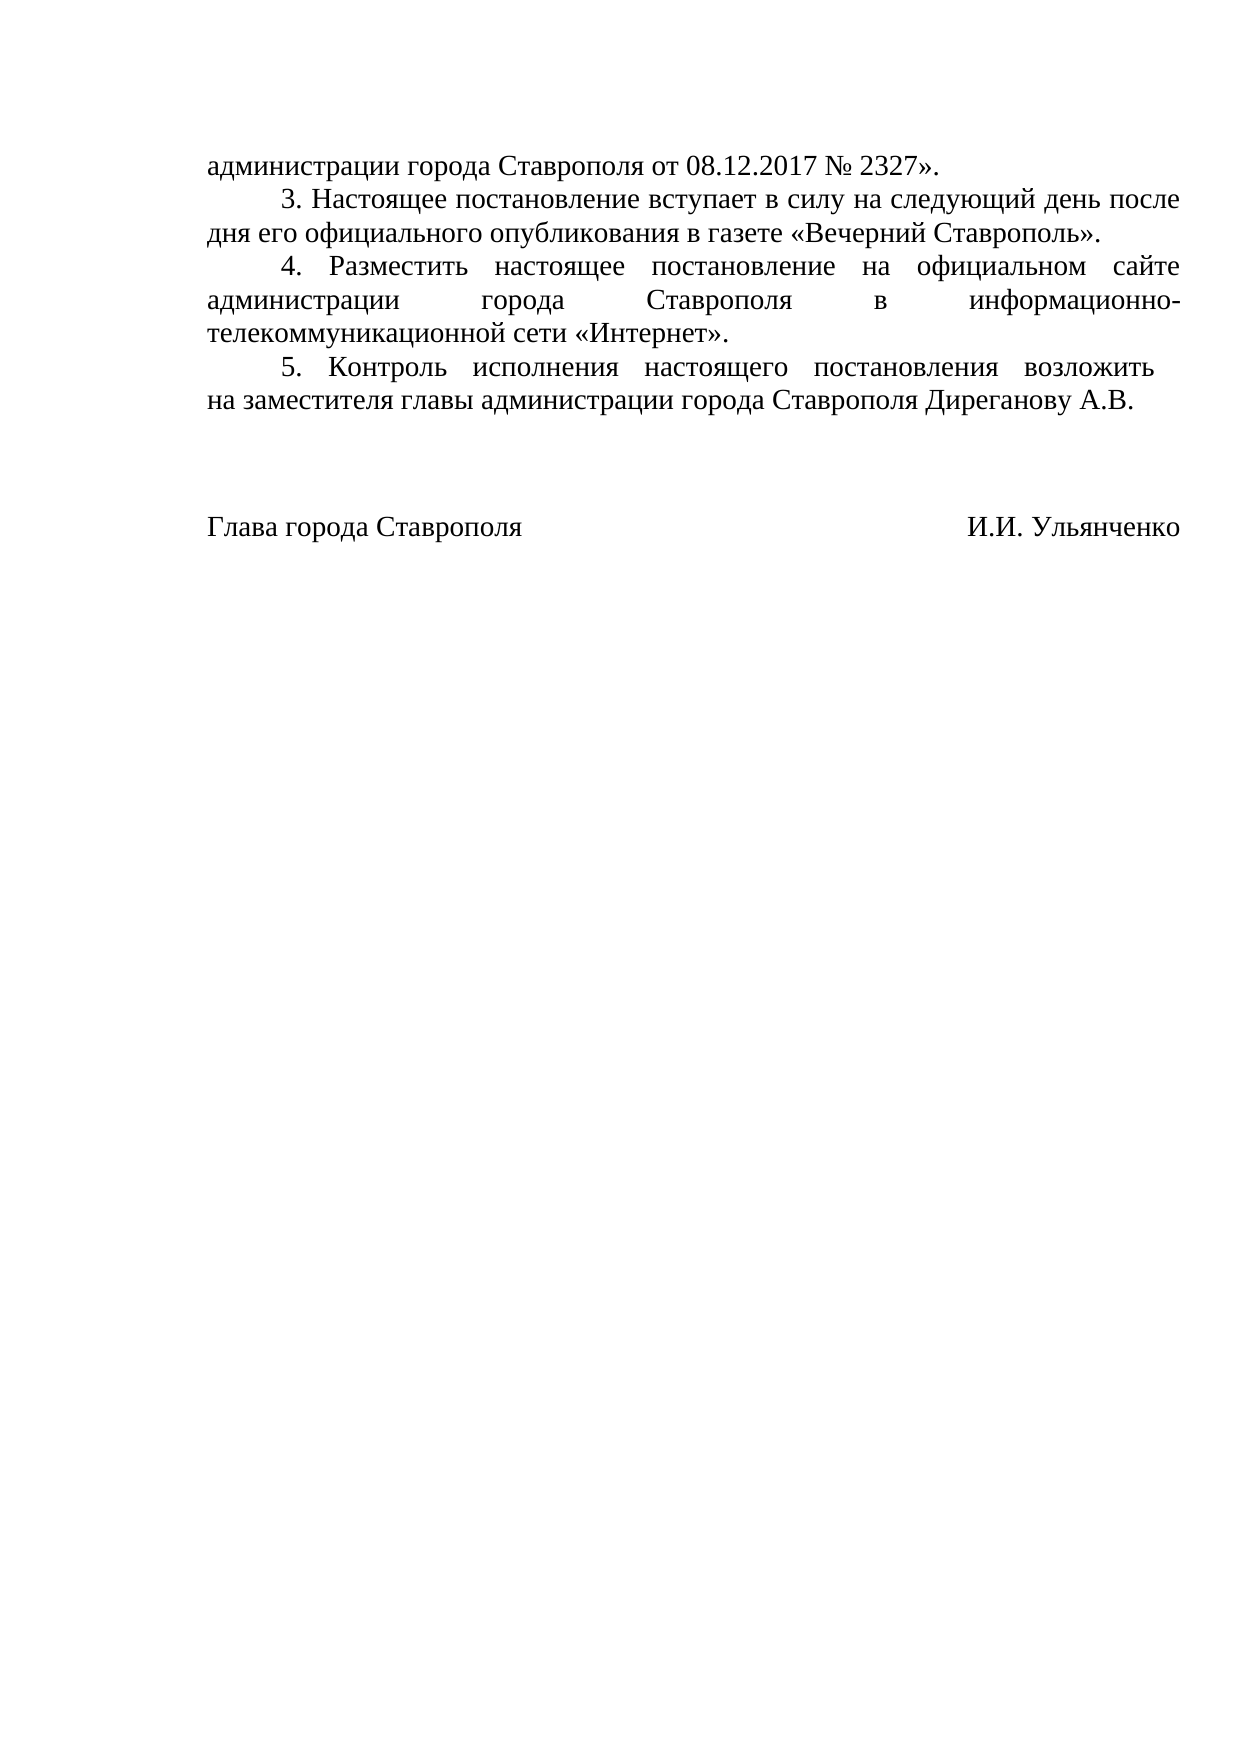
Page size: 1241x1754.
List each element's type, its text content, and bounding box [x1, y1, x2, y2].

text 3. Настоящее постановление вступает в силу на следующий день после дня его официального опубликования в газете «Вечерний Ставрополь». [207, 181, 1181, 248]
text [207, 148, 1181, 181]
text 5. Контроль исполнения настоящего постановления возложить на заместителя главы администрации города Ставрополя Диреганову А.В. [207, 349, 1181, 416]
text Глава города Ставрополя И.И. Ульянченко [207, 517, 1181, 542]
text 4. Разместить настоящее постановление на официальном сайте администрации города Ставрополя в информационно-телекоммуникационной сети «Интернет». [207, 248, 1181, 349]
